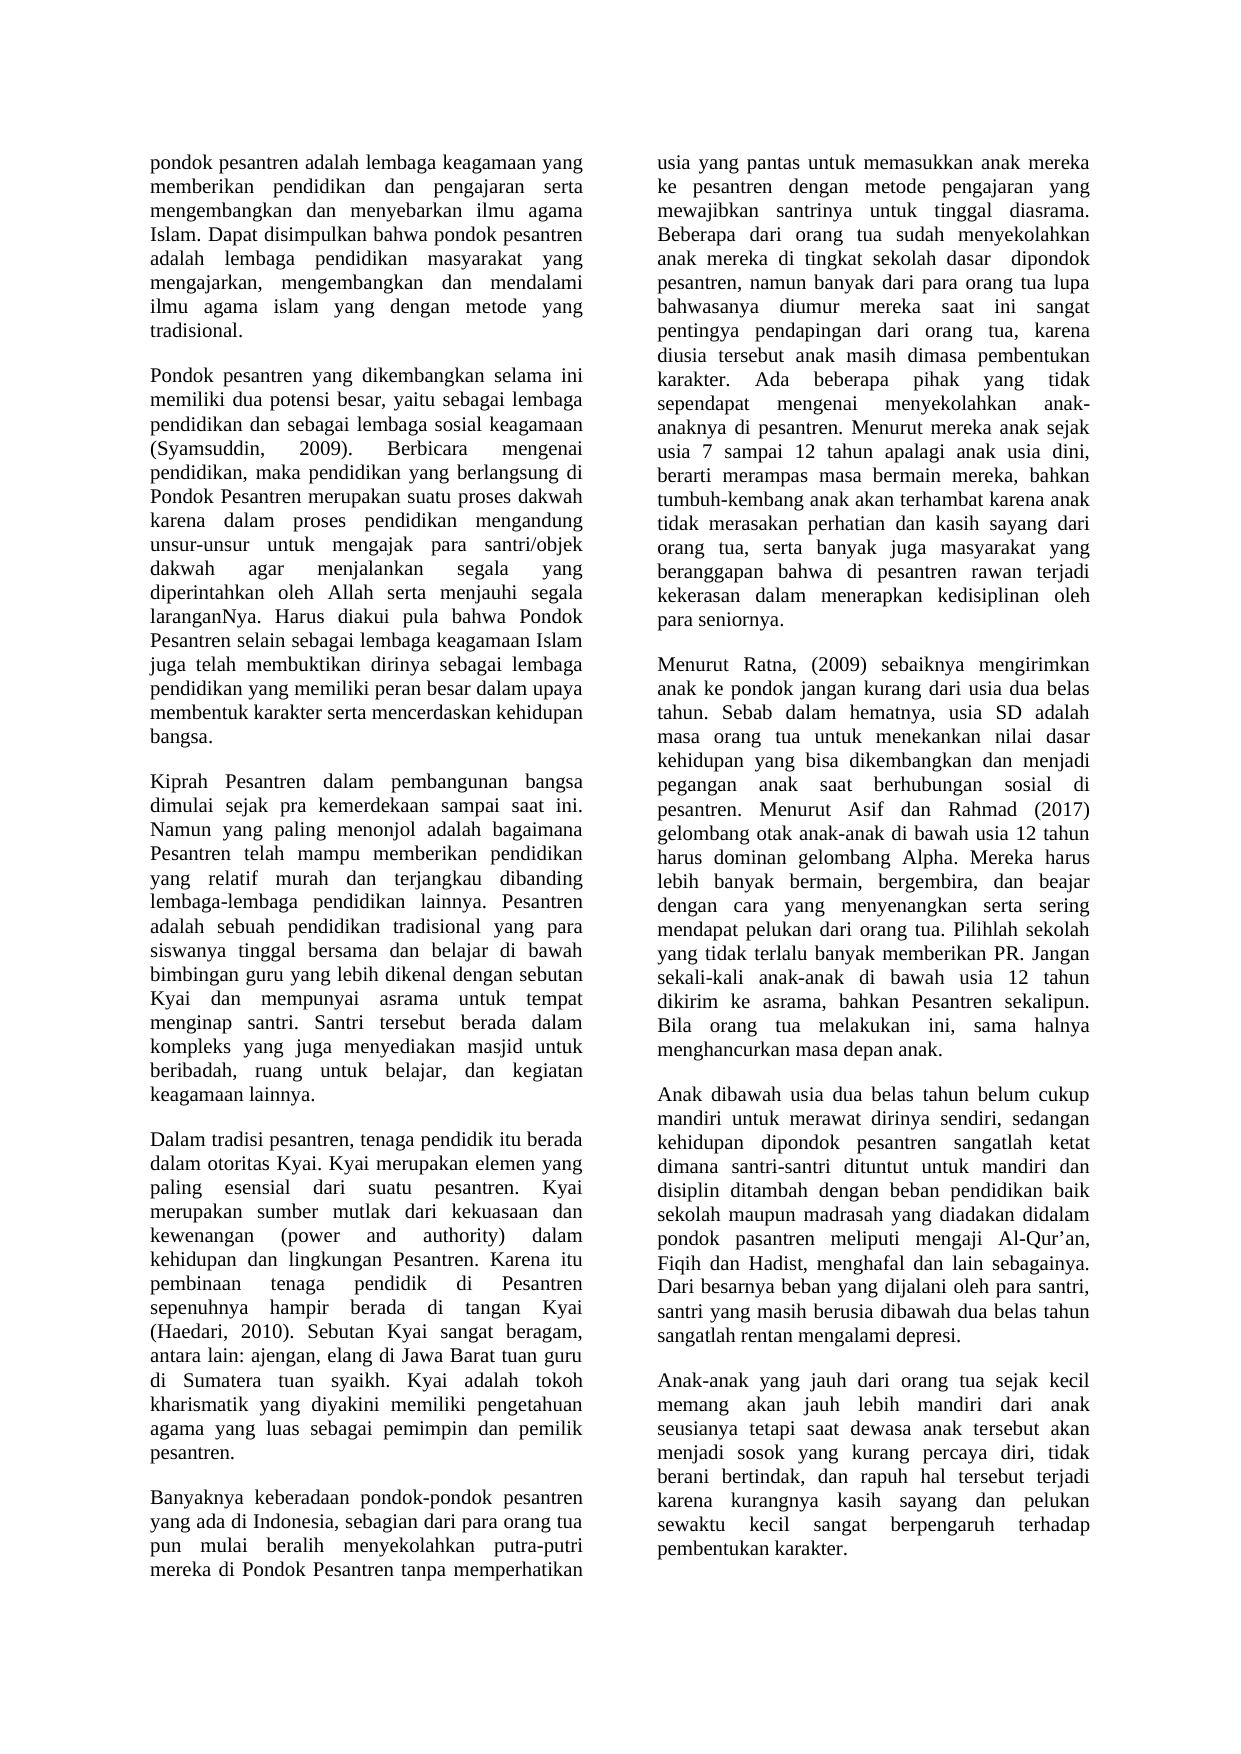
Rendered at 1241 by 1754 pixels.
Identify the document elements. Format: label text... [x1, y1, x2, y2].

text Anak-anak yang jauh dari orang tua sejak kecil memang akan jauh lebih mandiri dari anak seusianya tetapi saat dewasa anak tersebut akan menjadi sosok yang kurang percaya diri, tidak berani bertindak, dan rapuh hal tersebut terjadi karena kurangnya kasih sayang dan pelukan sewaktu kecil sangat berpengaruh terhadap pembentukan karakter. [657, 1367, 1090, 1560]
text Anak dibawah usia dua belas tahun belum cukup mandiri untuk merawat dirinya sendiri, sedangan kehidupan dipondok pesantren sangatlah ketat dimana santri-santri dituntut untuk mandiri dan disiplin ditambah dengan beban pendidikan baik sekolah maupun madrasah yang diadakan didalam pondok pasantren meliputi mengaji Al-Qur’an, Fiqih dan Hadist, menghafal dan lain sebagainya. Dari besarnya beban yang dijalani oleh para santri, santri yang masih berusia dibawah dua belas tahun sangatlah rentan mengalami depresi. [657, 1082, 1090, 1347]
text Menurut Ratna, (2009) sebaiknya mengirimkan anak ke pondok jangan kurang dari usia dua belas tahun. Sebab dalam hematnya, usia SD adalah masa orang tua untuk menekankan nilai dasar kehidupan yang bisa dikembangkan dan menjadi pegangan anak saat berhubungan sosial di pesantren. Menurut Asif dan Rahmad (2017) gelombang otak anak-anak di bawah usia 12 tahun harus dominan gelombang Alpha. Mereka harus lebih banyak bermain, bergembira, dan beajar dengan cara yang menyenangkan serta sering mendapat pelukan dari orang tua. Pilihlah sekolah yang tidak terlalu banyak memberikan PR. Jangan sekali-kali anak-anak di bawah usia 12 tahun dikirim ke asrama, bahkan Pesantren sekalipun. Bila orang tua melakukan ini, sama halnya menghancurkan masa depan anak. [657, 652, 1090, 1061]
text Banyaknya keberadaan pondok-pondok pesantren yang ada di Indonesia, sebagian dari para orang tua pun mulai beralih menyekolahkan putra-putri mereka di Pondok Pesantren tanpa memperhatikan usia yang pantas untuk memasukkan anak mereka ke pesantren dengan metode pengajaran yang mewajibkan santrinya untuk tinggal diasrama. Beberapa dari orang tua sudah menyekolahkan anak mereka di tingkat sekolah dasar dipondok pesantren, namun banyak dari para orang tua lupa bahwasanya diumur mereka saat ini sangat pentingya pendapingan dari orang tua, karena diusia tersebut anak masih dimasa pembentukan karakter. Ada beberapa pihak yang tidak sependapat mengenai menyekolahkan anak-anaknya di pesantren. Menurut mereka anak sejak usia 7 sampai 12 tahun apalagi anak usia dini, berarti merampas masa bermain mereka, bahkan tumbuh-kembang anak akan terhambat karena anak tidak merasakan perhatian dan kasih sayang dari orang tua, serta banyak juga masyarakat yang beranggapan bahwa di pesantren rawan terjadi kekerasan dalam menerapkan kedisiplinan oleh para seniornya. [657, 150, 1090, 631]
text Dalam tradisi pesantren, tenaga pendidik itu berada dalam otoritas Kyai. Kyai merupakan elemen yang paling esensial dari suatu pesantren. Kyai merupakan sumber mutlak dari kekuasaan dan kewenangan (power and authority) dalam kehidupan dan lingkungan Pesantren. Karena itu pembinaan tenaga pendidik di Pesantren sepenuhnya hampir berada di tangan Kyai (Haedari, 2010). Sebutan Kyai sangat beragam, antara lain: ajengan, elang di Jawa Barat tuan guru di Sumatera tuan syaikh. Kyai adalah tokoh kharismatik yang diyakini memiliki pengetahuan agama yang luas sebagai pemimpin dan pemilik pesantren. [150, 1127, 583, 1464]
text Pondok pesantren yang dikembangkan selama ini memiliki dua potensi besar, yaitu sebagai lembaga pendidikan dan sebagai lembaga sosial keagamaan (Syamsuddin, 2009). Berbicara mengenai pendidikan, maka pendidikan yang berlangsung di Pondok Pesantren merupakan suatu proses dakwah karena dalam proses pendidikan mengandung unsur-unsur untuk mengajak para santri/objek dakwah agar menjalankan segala yang diperintahkan oleh Allah serta menjauhi segala laranganNya. Harus diakui pula bahwa Pondok Pesantren selain sebagai lembaga keagamaan Islam juga telah membuktikan dirinya sebagai lembaga pendidikan yang memiliki peran besar dalam upaya membentuk karakter serta mencerdaskan kehidupan bangsa. [150, 363, 583, 748]
text Kiprah Pesantren dalam pembangunan bangsa dimulai sejak pra kemerdekaan sampai saat ini. Namun yang paling menonjol adalah bagaimana Pesantren telah mampu memberikan pendidikan yang relatif murah dan terjangkau dibanding lembaga-lembaga pendidikan lainnya. Pesantren adalah sebuah pendidikan tradisional yang para siswanya tinggal bersama dan belajar di bawah bimbingan guru yang lebih dikenal dengan sebutan Kyai dan mempunyai asrama untuk tempat menginap santri. Santri tersebut berada dalam kompleks yang juga menyediakan masjid untuk beribadah, ruang untuk belajar, dan kegiatan keagamaan lainnya. [150, 769, 583, 1106]
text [150, 150, 583, 342]
